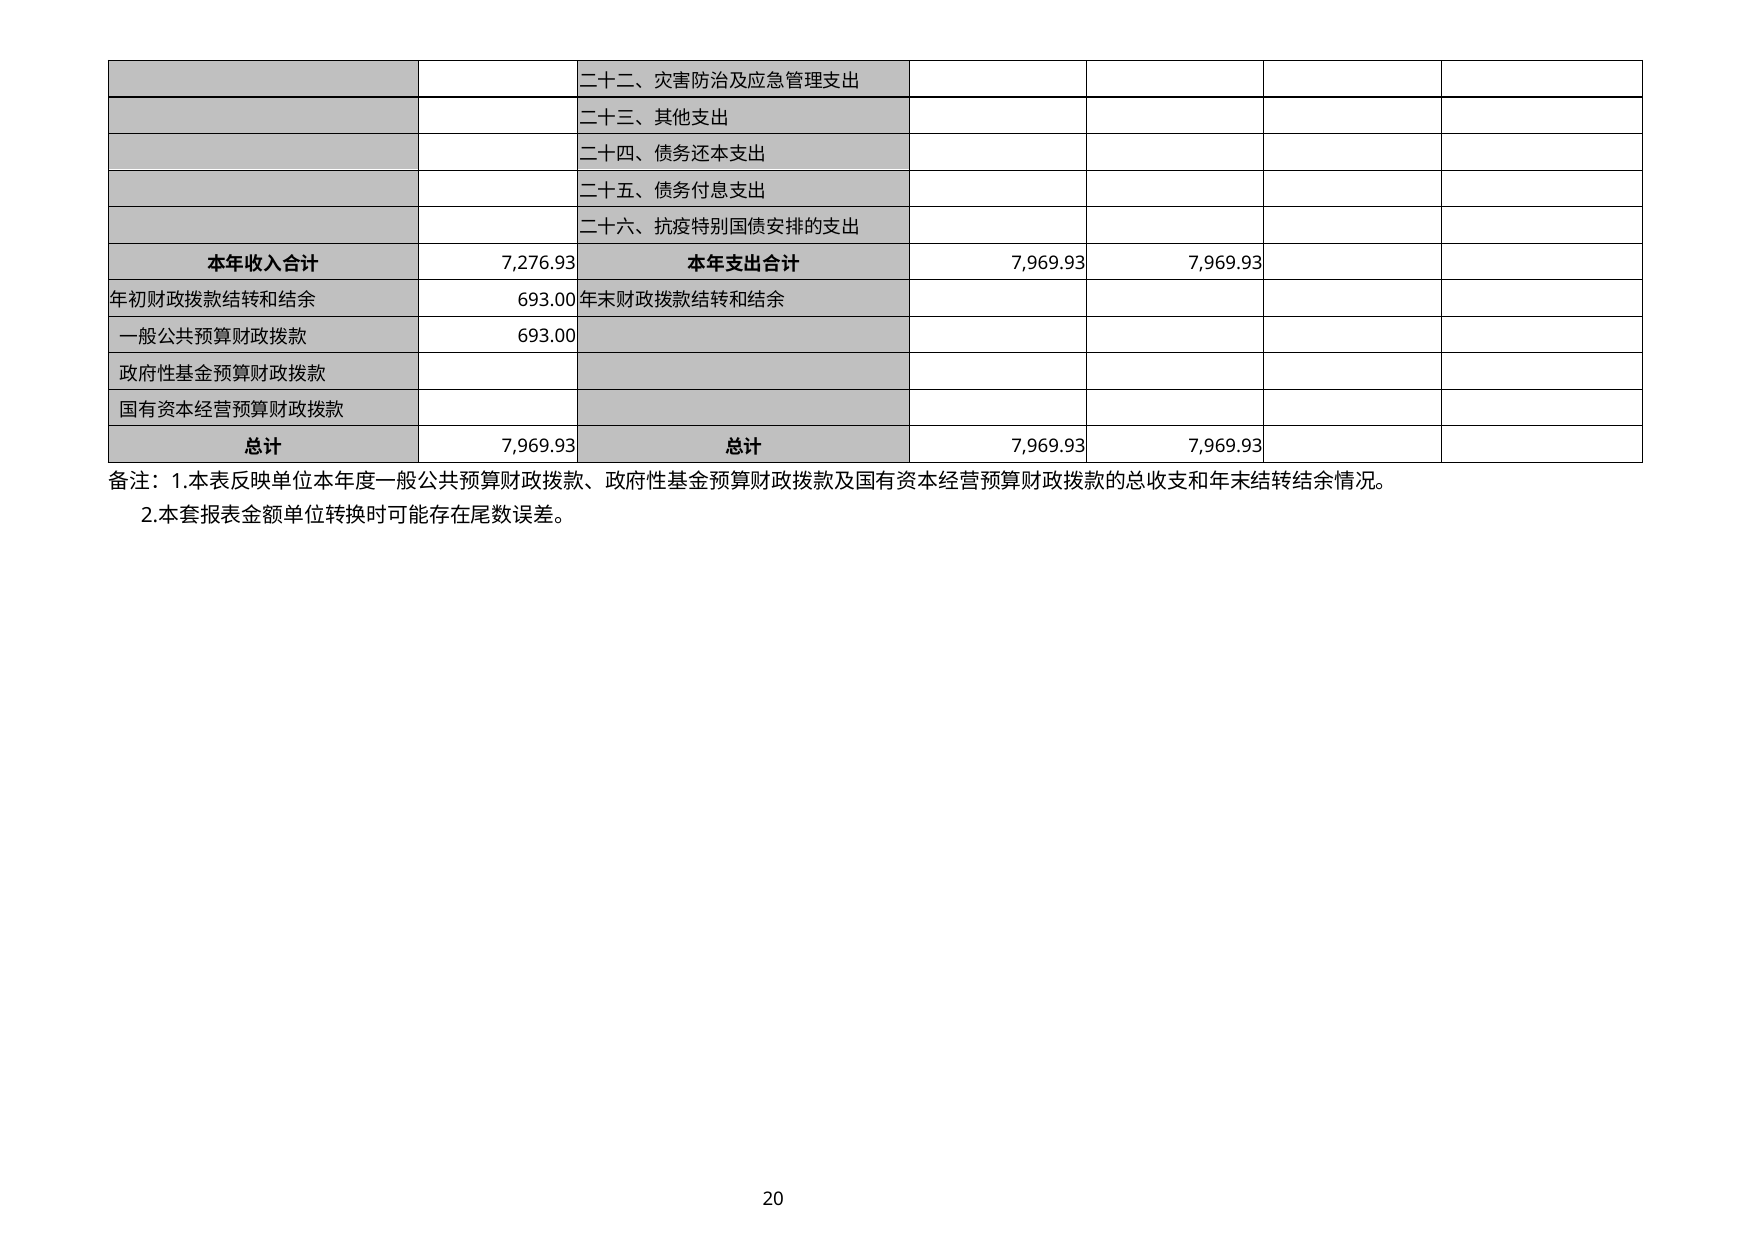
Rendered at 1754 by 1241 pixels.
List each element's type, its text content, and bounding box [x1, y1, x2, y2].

table_cell [1087, 317, 1263, 352]
table_cell [1087, 61, 1263, 96]
table_cell [578, 317, 909, 352]
table_cell [419, 207, 577, 243]
table_cell [578, 353, 909, 389]
table_cell [1442, 61, 1642, 96]
table_cell [1087, 98, 1263, 133]
table_cell [1264, 61, 1441, 96]
table_cell 政府性基金预算财政拨款 [109, 353, 418, 389]
table_cell 7,969.93 [1087, 244, 1263, 279]
table_cell [1264, 426, 1441, 462]
table_cell [1442, 244, 1642, 279]
table_cell [1442, 207, 1642, 243]
table_cell [1442, 98, 1642, 133]
table_cell [910, 317, 1086, 352]
table_cell [109, 134, 418, 169]
table_cell 国有资本经营预算财政拨款 [109, 390, 418, 425]
table_cell [419, 390, 577, 425]
table_cell [1264, 353, 1441, 389]
table_cell 693.00 [419, 317, 577, 352]
table_cell [1087, 353, 1263, 389]
table_cell [1264, 98, 1441, 133]
table_cell [910, 353, 1086, 389]
table_cell 二十二、灾害防治及应急管理支出 [578, 61, 909, 96]
table_cell [419, 61, 577, 96]
table_cell [1442, 171, 1642, 206]
table_cell 7,276.93 [419, 244, 577, 279]
table_cell 总计 [578, 426, 909, 462]
table_cell 二十五、债务付息支出 [578, 171, 909, 206]
table_cell [1442, 390, 1642, 425]
table_cell [578, 390, 909, 425]
table_cell [1264, 244, 1441, 279]
table_cell [910, 134, 1086, 169]
table_cell 二十六、抗疫特别国债安排的支出 [578, 207, 909, 243]
table_cell [1264, 207, 1441, 243]
table_cell [1264, 171, 1441, 206]
table_cell [1442, 317, 1642, 352]
table_cell [419, 134, 577, 169]
table_cell [910, 390, 1086, 425]
table_cell [109, 98, 418, 133]
table_cell [1442, 280, 1642, 316]
table_cell [1442, 134, 1642, 169]
table_cell [1442, 426, 1642, 462]
table_cell [1087, 207, 1263, 243]
table_cell [1264, 280, 1441, 316]
table_cell [910, 207, 1086, 243]
table_cell 7,969.93 [910, 244, 1086, 279]
table_cell [910, 98, 1086, 133]
table_cell [910, 61, 1086, 96]
table_cell [109, 207, 418, 243]
table_cell [1442, 353, 1642, 389]
table_cell [109, 61, 418, 96]
table_cell 693.00 [419, 280, 577, 316]
table_cell 7,969.93 [1087, 426, 1263, 462]
table_cell [419, 98, 577, 133]
table_cell 本年收入合计 [109, 244, 418, 279]
table_cell [1264, 317, 1441, 352]
table_cell 二十三、其他支出 [578, 98, 909, 133]
table_cell [1087, 280, 1263, 316]
table_cell 本年支出合计 [578, 244, 909, 279]
table_cell 7,969.93 [419, 426, 577, 462]
table_cell [419, 171, 577, 206]
table_cell [910, 280, 1086, 316]
table_cell 年末财政拨款结转和结余 [578, 280, 909, 316]
table_cell [1264, 390, 1441, 425]
table_cell 年初财政拨款结转和结余 [109, 280, 418, 316]
table_cell [109, 171, 418, 206]
table_cell [910, 171, 1086, 206]
table_cell 7,969.93 [910, 426, 1086, 462]
table_cell [1264, 134, 1441, 169]
table_cell [1087, 390, 1263, 425]
table_cell 一般公共预算财政拨款 [109, 317, 418, 352]
table_cell 总计 [109, 426, 418, 462]
text 备注：1.本表反映单位本年度一般公共预算财政拨款、政府性基金预算财政拨款及国有资本经营预算财政拨款的总收支和年末结转结余情况。 2.本套报表金额单位转换时可能存在尾数误差。 [108, 463, 1707, 633]
table_cell [1087, 171, 1263, 206]
table_cell [1087, 134, 1263, 169]
table_cell [419, 353, 577, 389]
table_cell 二十四、债务还本支出 [578, 134, 909, 169]
